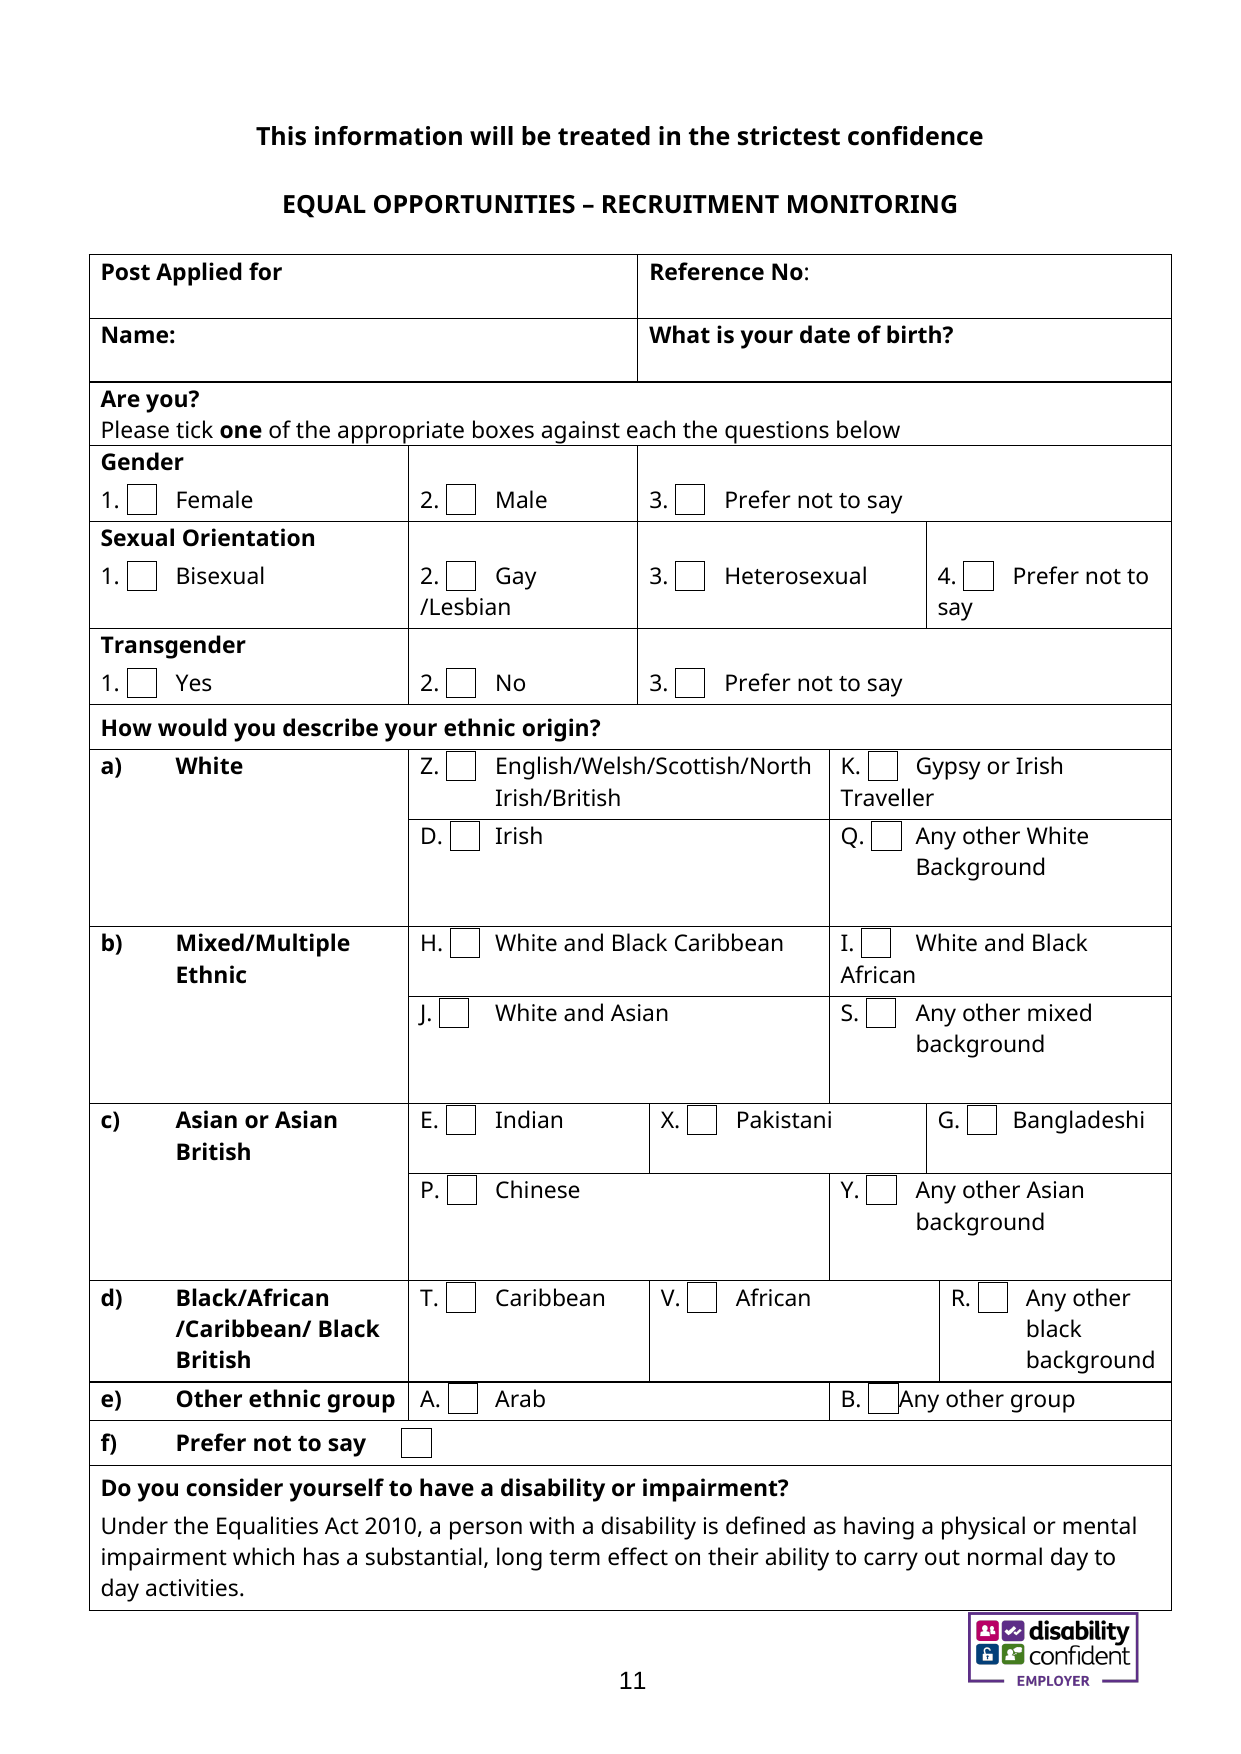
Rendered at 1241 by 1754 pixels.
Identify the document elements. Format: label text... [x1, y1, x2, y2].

table_cell G. Bangladeshi [927, 1104, 1171, 1173]
table_cell P. Chinese [409, 1174, 829, 1280]
table_cell K. Gypsy or Irish Traveller [830, 750, 1171, 819]
table_cell [90, 819, 408, 926]
table_cell V. African [650, 1281, 939, 1381]
table_cell R. Any other black background [940, 1281, 1171, 1381]
title This information will be treated in the strictest confidence [89, 118, 1152, 152]
table_cell S. Any other mixed background [830, 997, 1171, 1103]
table_cell What is your date of birth? [638, 319, 1171, 381]
table_cell c) Asian or Asian British [90, 1104, 408, 1173]
table_cell a) White [90, 750, 408, 819]
table_cell H. White and Black Caribbean [409, 927, 829, 996]
table_header Post Applied for [90, 255, 637, 318]
table_cell Y. Any other Asian background [830, 1174, 1171, 1280]
table_cell J. White and Asian [409, 997, 829, 1103]
table_cell d) Black/African /Caribbean/ Black British [90, 1281, 408, 1381]
table_cell Sexual Orientation 1. Bisexual [90, 522, 408, 628]
table_cell f) Prefer not to say [90, 1421, 1171, 1465]
table_cell 3. Prefer not to say [638, 629, 1171, 704]
picture [967, 1612, 1139, 1690]
table_cell Q. Any other White Background [830, 820, 1171, 926]
table_cell T. [409, 1281, 649, 1381]
title EQUAL OPPORTUNITIES – RECRUITMENT MONITORING [89, 186, 1152, 220]
table_cell E. Indian [409, 1104, 649, 1173]
table_cell Are you? Please tick one of the appropriate boxes against each the questions below [90, 383, 1171, 445]
table_cell A. Arab [409, 1383, 829, 1420]
table_cell D. Irish [409, 820, 829, 926]
table_cell 3. Prefer not to say [638, 446, 1171, 521]
table_cell Name: [90, 319, 637, 381]
table_cell B. Any other group [830, 1383, 1171, 1420]
table_cell b) Mixed/Multiple Ethnic [90, 927, 408, 996]
table_cell [90, 996, 408, 1103]
table_cell 4. Prefer not to say [927, 522, 1171, 628]
table_cell How would you describe your ethnic origin? [90, 705, 1171, 749]
table_cell 3. Heterosexual [638, 522, 926, 628]
table_cell [90, 1173, 408, 1280]
table_cell 2. Gay /Lesbian [409, 522, 637, 628]
table_cell Z. English/Welsh/Scottish/North Irish/British [409, 750, 829, 819]
table_cell e) Other ethnic group [90, 1383, 408, 1420]
table_cell 2. No [409, 629, 637, 704]
table_cell 2. Male [409, 446, 637, 521]
table_cell X. Pakistani [650, 1104, 926, 1173]
table_header Reference No: [638, 255, 1171, 318]
table_cell I. White and Black African [830, 927, 1171, 996]
table_cell Transgender 1. Yes [90, 629, 408, 704]
table_cell Gender 1. Female [90, 446, 408, 521]
